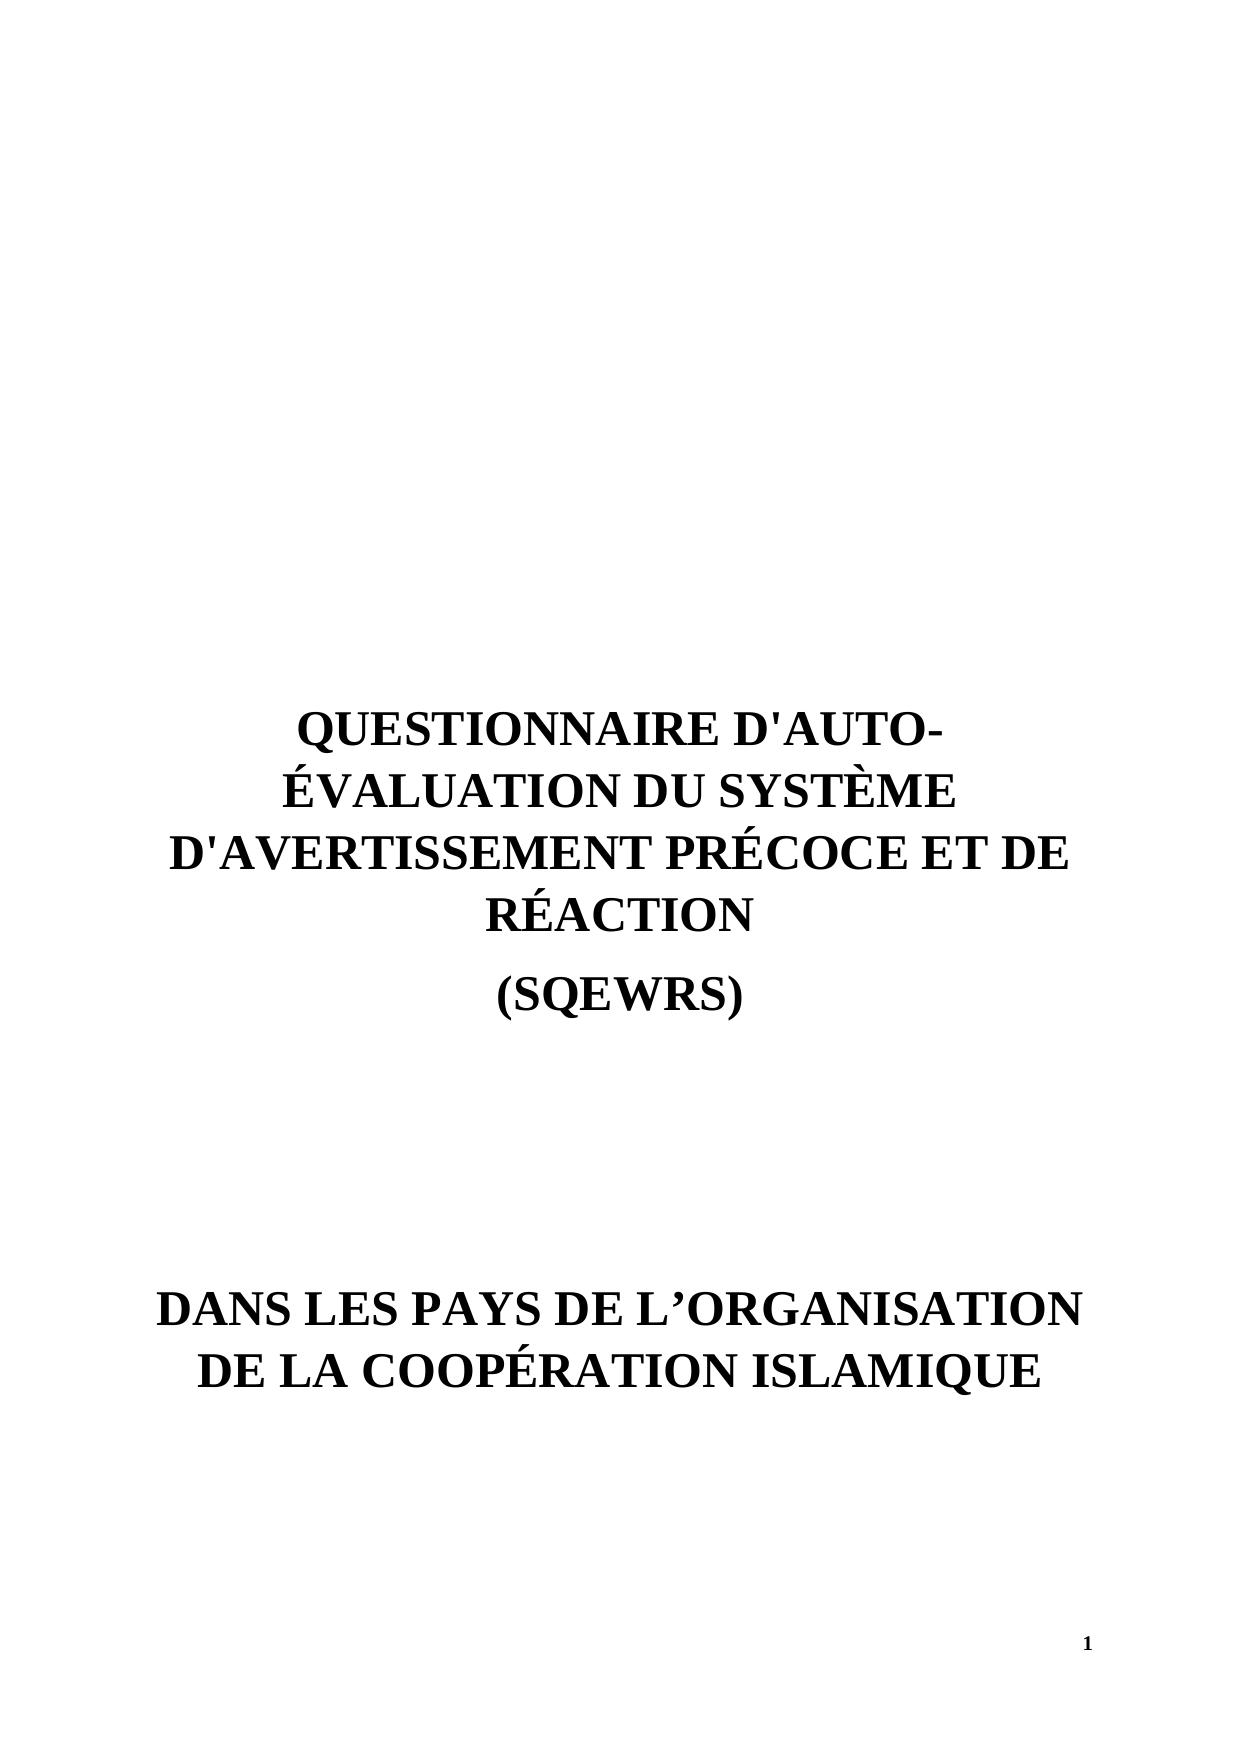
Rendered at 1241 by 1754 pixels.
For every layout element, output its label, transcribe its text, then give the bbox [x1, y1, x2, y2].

text QUESTIONNAIRE D'AUTO-ÉVALUATION DU SYSTÈME D'AVERTISSEMENT PRÉCOCE ET DE RÉACTION [148, 699, 1092, 943]
text DANS LES PAYS DE L’ORGANISATION DE LA COOPÉRATION ISLAMIQUE [148, 1279, 1092, 1398]
text (SQEWRS) [148, 964, 1092, 1021]
